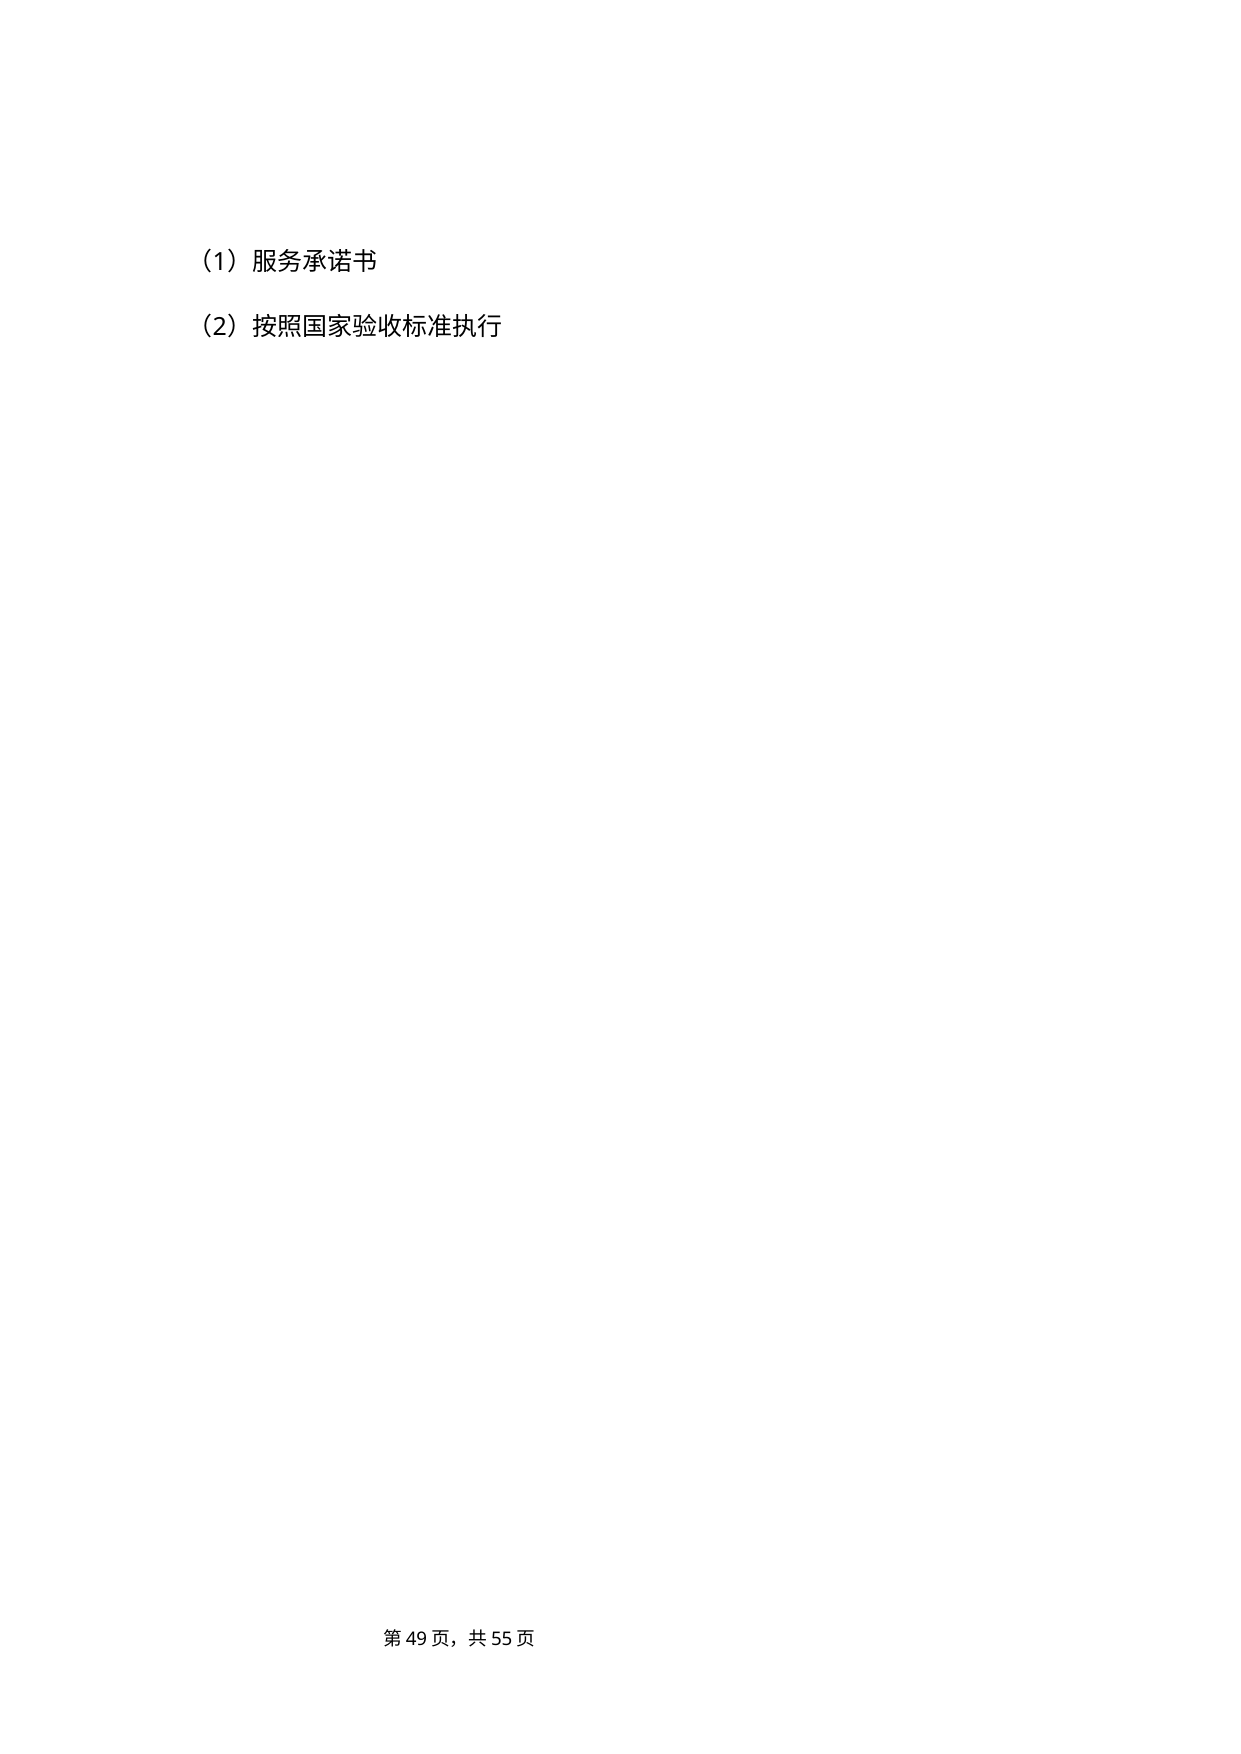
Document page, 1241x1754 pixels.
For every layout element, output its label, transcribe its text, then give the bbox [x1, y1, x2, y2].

text （1）服务承诺书 [187, 227, 1053, 292]
text （2）按照国家验收标准执行 [187, 292, 1053, 357]
